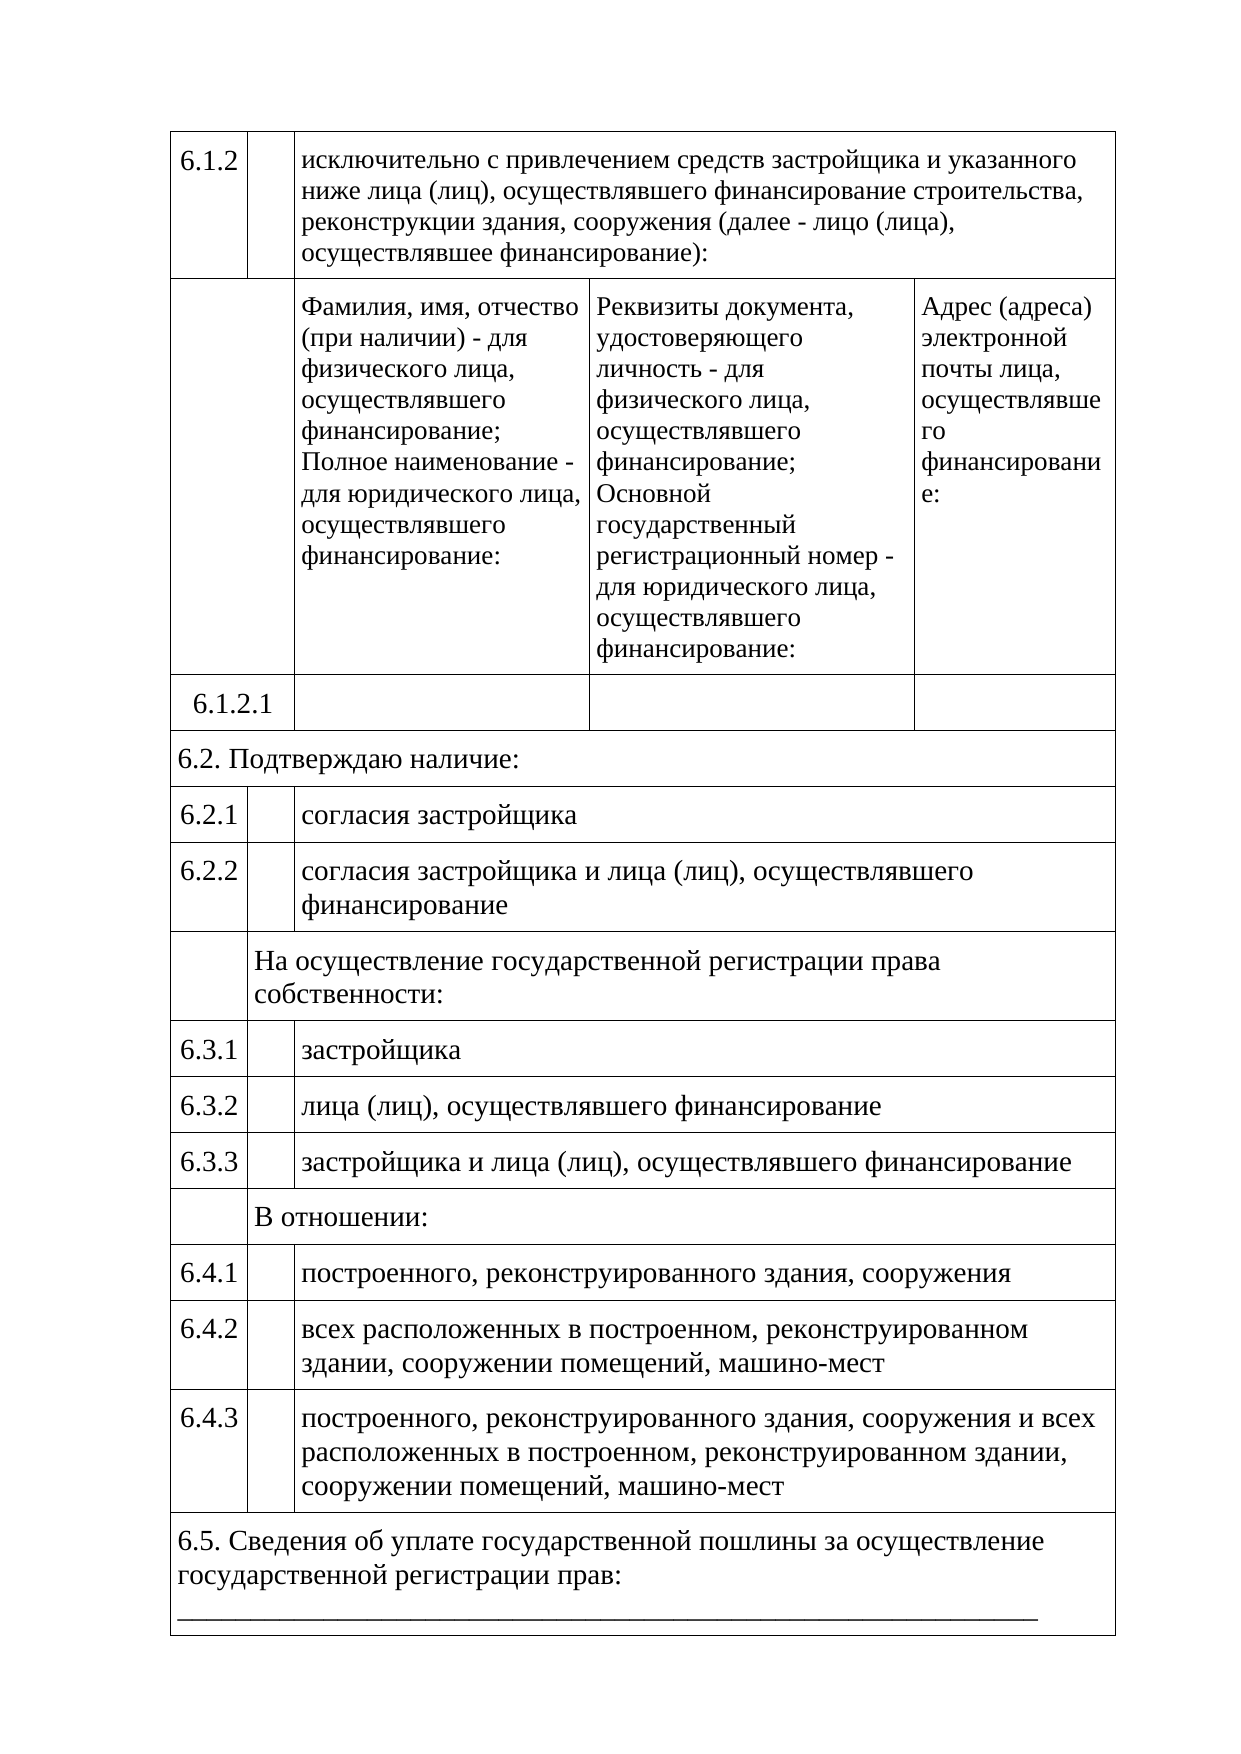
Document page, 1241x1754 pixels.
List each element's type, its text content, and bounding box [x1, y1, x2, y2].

table_cell Адрес (адреса) электронной почты лица, осуществлявшего финансирование: [915, 279, 1115, 674]
table_cell В отношении: [248, 1189, 1115, 1244]
table_cell [248, 1390, 294, 1512]
table_cell 6.1.2.1 [171, 675, 294, 730]
table_cell 6.5. Сведения об уплате государственной пошлины за осуществление государственной регистрации прав: ___________________________________________________________ [171, 1513, 1115, 1635]
table_cell Фамилия, имя, отчество (при наличии) - для физического лица, осуществлявшего финансирование; Полное наименование - для юридического лица, осуществлявшего финансирование: [295, 279, 589, 674]
table_cell [248, 1245, 294, 1299]
table_cell 6.4.3 [171, 1390, 247, 1512]
table_cell всех расположенных в построенном, реконструированном здании, сооружении помещений, машино-мест [295, 1301, 1115, 1389]
table_cell [171, 279, 294, 674]
table_cell 6.1.2 [171, 132, 247, 278]
table_cell согласия застройщика и лица (лиц), осуществлявшего финансирование [295, 843, 1115, 931]
table_cell 6.2.1 [171, 787, 247, 842]
table_cell [248, 1077, 294, 1132]
table_cell 6.2. Подтверждаю наличие: [171, 731, 1115, 786]
table_cell [248, 843, 294, 931]
table_cell Реквизиты документа, удостоверяющего личность - для физического лица, осуществлявшего финансирование; Основной государственный регистрационный номер - для юридического лица, осуществлявшего финансирование: [590, 279, 914, 674]
table_cell На осуществление государственной регистрации права собственности: [248, 932, 1115, 1020]
table_cell лица (лиц), осуществлявшего финансирование [295, 1077, 1115, 1132]
table_cell [171, 932, 247, 1020]
table_cell [295, 675, 589, 730]
table_cell 6.4.1 [171, 1245, 247, 1299]
table_cell [248, 132, 294, 278]
table_cell [590, 675, 914, 730]
table_cell 6.4.2 [171, 1301, 247, 1389]
table_cell согласия застройщика [295, 787, 1115, 842]
table_cell 6.3.1 [171, 1021, 247, 1076]
table_cell застройщика [295, 1021, 1115, 1076]
table_cell [171, 1189, 247, 1244]
table_cell застройщика и лица (лиц), осуществлявшего финансирование [295, 1133, 1115, 1188]
table_cell 6.3.2 [171, 1077, 247, 1132]
table_cell [248, 1021, 294, 1076]
table_cell исключительно с привлечением средств застройщика и указанного ниже лица (лиц), осуществлявшего финансирование строительства, реконструкции здания, сооружения (далее - лицо (лица), осуществлявшее финансирование): [295, 132, 1115, 278]
table_cell 6.3.3 [171, 1133, 247, 1188]
table_cell [248, 1133, 294, 1188]
table_cell [248, 787, 294, 842]
table_cell построенного, реконструированного здания, сооружения и всех расположенных в построенном, реконструированном здании, сооружении помещений, машино-мест [295, 1390, 1115, 1512]
table_cell 6.2.2 [171, 843, 247, 931]
table_cell построенного, реконструированного здания, сооружения [295, 1245, 1115, 1299]
table_cell [915, 675, 1115, 730]
table_cell [248, 1301, 294, 1389]
